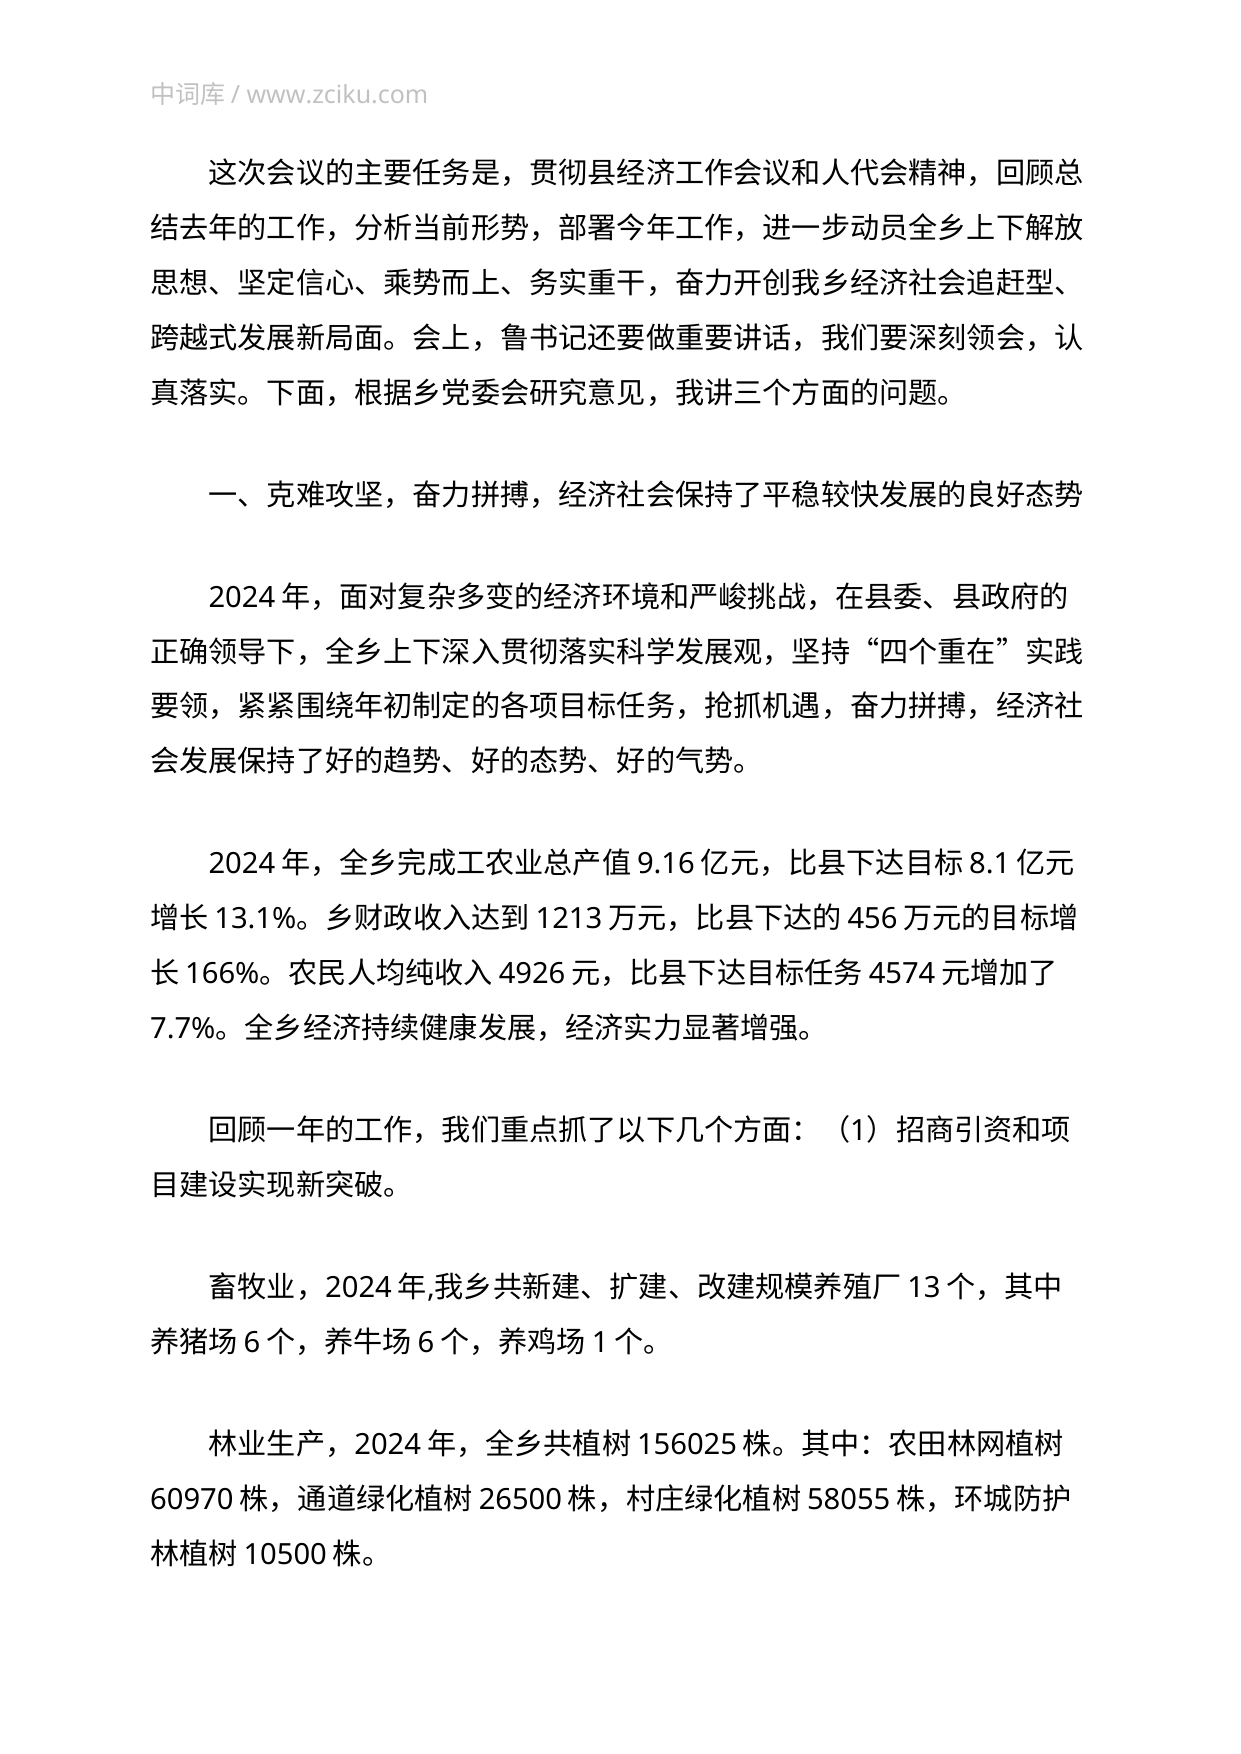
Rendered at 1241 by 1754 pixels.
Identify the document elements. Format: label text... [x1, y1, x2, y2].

text 回顾一年的工作，我们重点抓了以下几个方面：（1）招商引资和项目建设实现新突破。 [150, 1107, 1090, 1204]
text 这次会议的主要任务是，贯彻县经济工作会议和人代会精神，回顾总结去年的工作，分析当前形势，部署今年工作，进一步动员全乡上下解放思想、坚定信心、乘势而上、务实重干，奋力开创我乡经济社会追赶型、跨越式发展新局面。会上，鲁书记还要做重要讲话，我们要深刻领会，认真落实。下面，根据乡党委会研究意见，我讲三个方面的问题。 [150, 150, 1090, 412]
text 林业生产，2024年，全乡共植树156025株。其中：农田林网植树60970株，通道绿化植树26500株，村庄绿化植树58055株，环城防护林植树10500株。 [150, 1420, 1090, 1573]
text 一、克难攻坚，奋力拼搏，经济社会保持了平稳较快发展的良好态势 [150, 471, 1090, 514]
text 2024年，全乡完成工农业总产值9.16亿元，比县下达目标8.1亿元增长13.1%。乡财政收入达到1213万元，比县下达的456万元的目标增长166%。农民人均纯收入4926元，比县下达目标任务4574元增加了7.7%。全乡经济持续健康发展，经济实力显著增强。 [150, 840, 1090, 1047]
text 2024年，面对复杂多变的经济环境和严峻挑战，在县委、县政府的正确领导下，全乡上下深入贯彻落实科学发展观，坚持“四个重在”实践要领，紧紧围绕年初制定的各项目标任务，抢抓机遇，奋力拼搏，经济社会发展保持了好的趋势、好的态势、好的气势。 [150, 573, 1090, 780]
text 畜牧业，2024年,我乡共新建、扩建、改建规模养殖厂13个，其中养猪场6个，养牛场6个，养鸡场1个。 [150, 1263, 1090, 1361]
